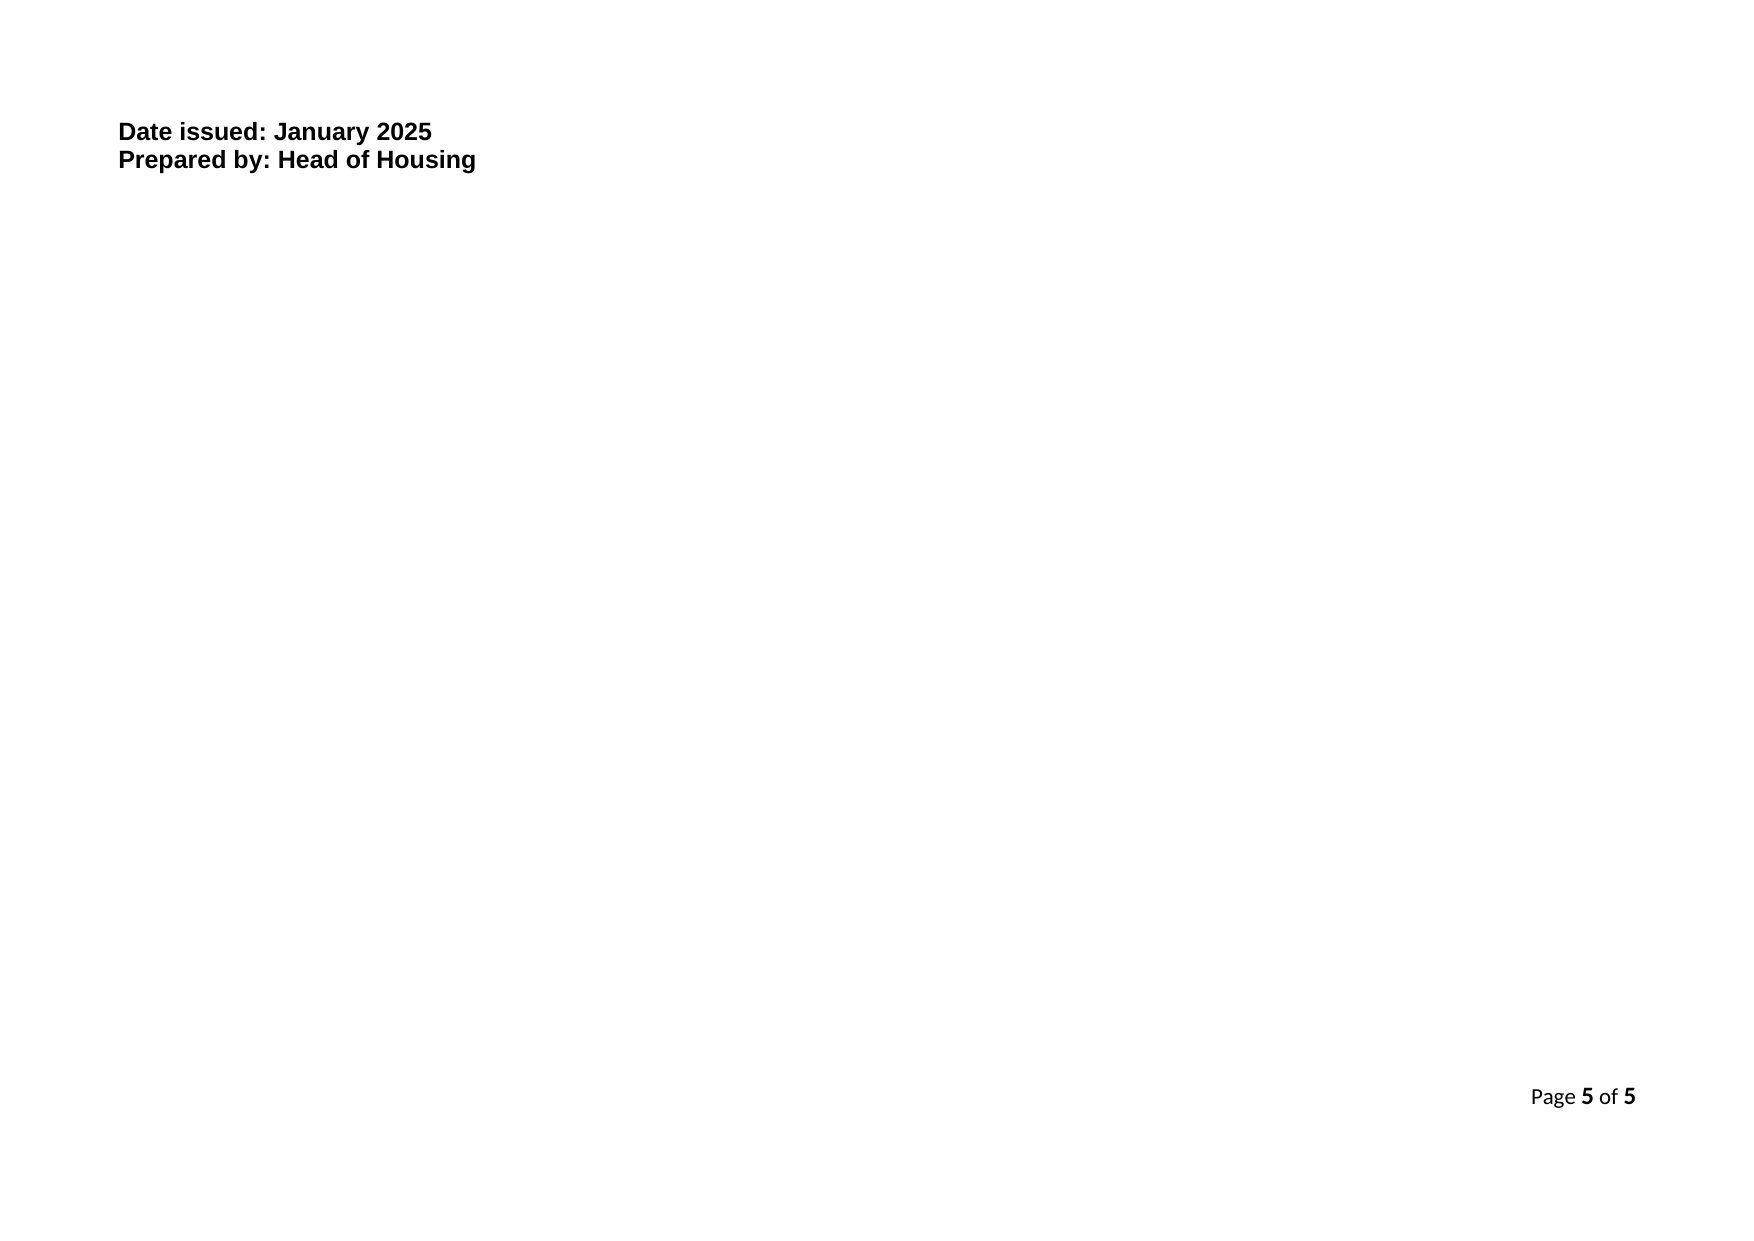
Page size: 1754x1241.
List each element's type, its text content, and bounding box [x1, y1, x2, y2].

text Prepared by: Head of Housing [118, 145, 1636, 174]
text Date issued: January 2025 [118, 117, 1636, 145]
